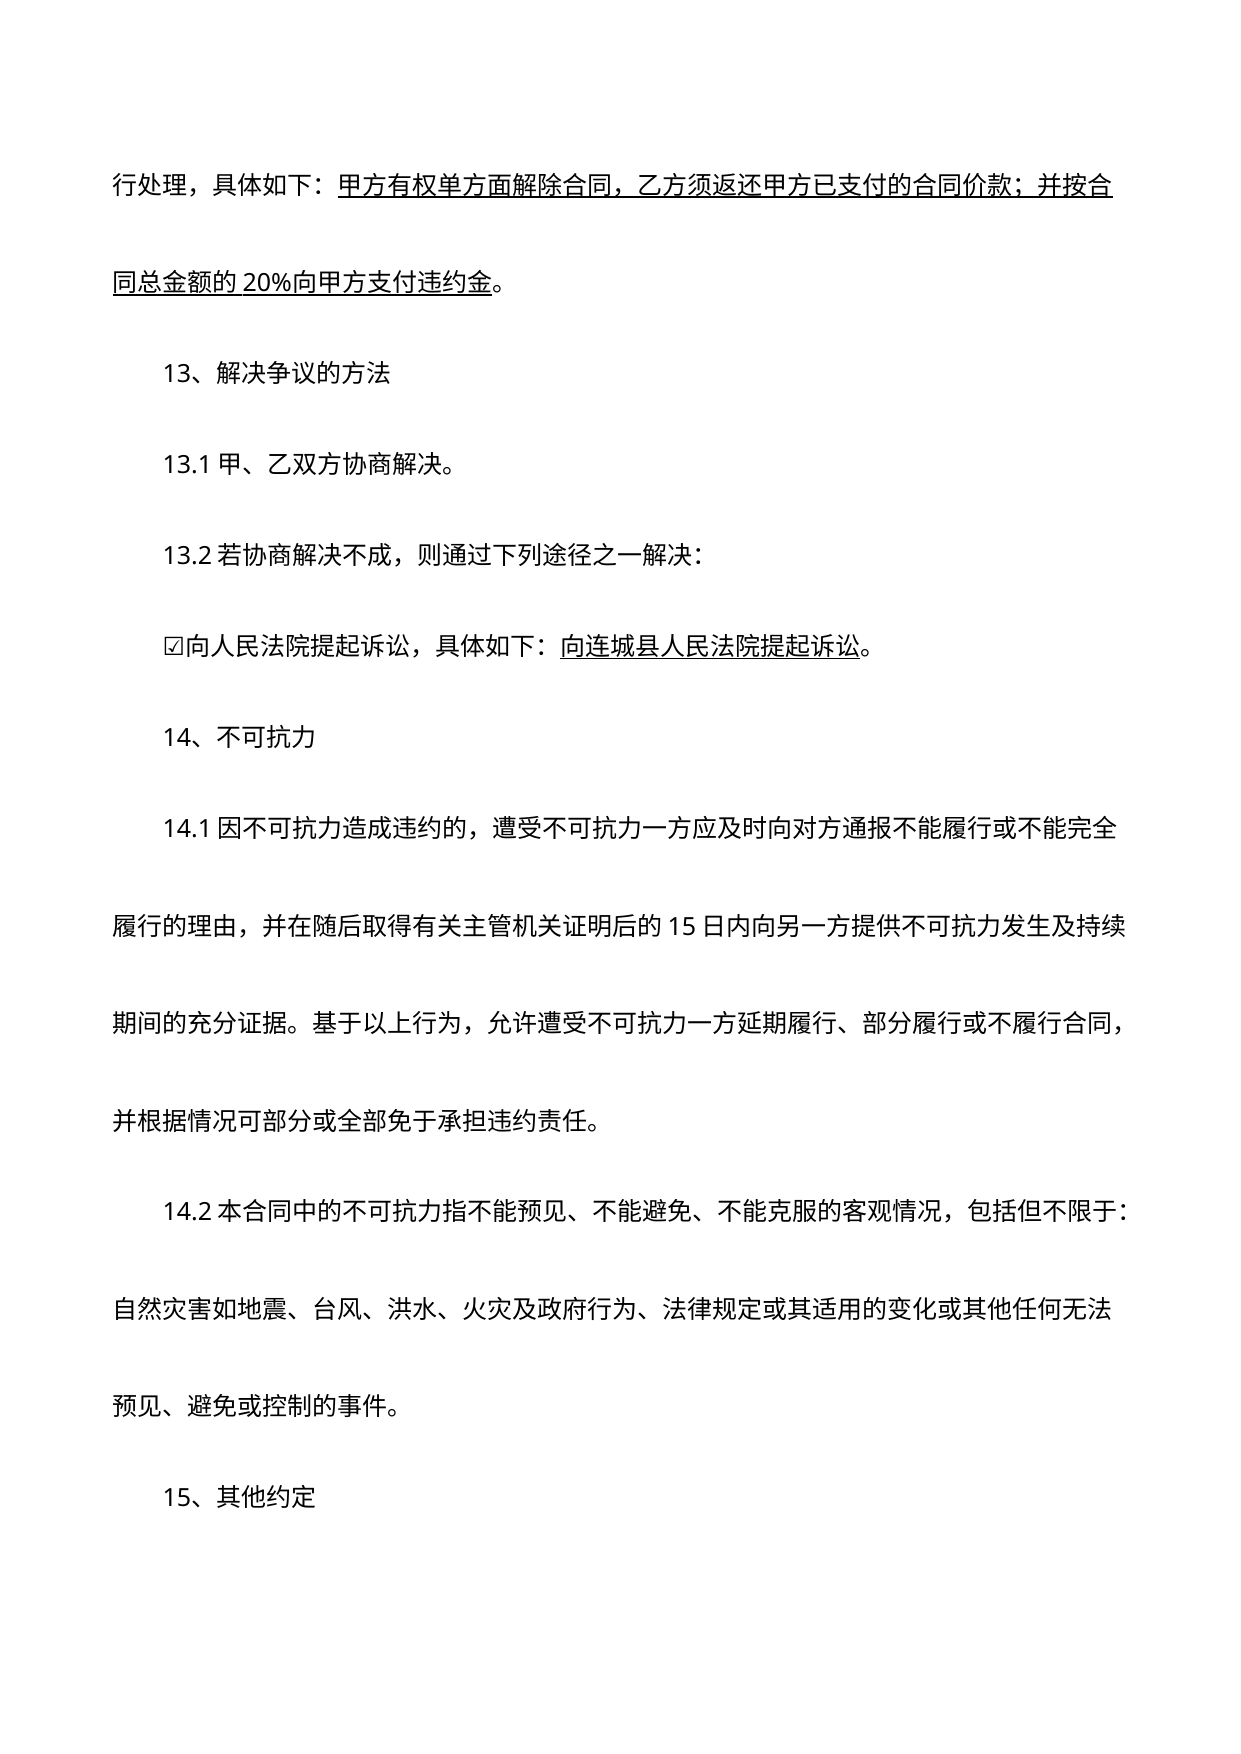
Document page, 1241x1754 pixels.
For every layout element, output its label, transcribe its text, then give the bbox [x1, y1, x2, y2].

text 13.2若协商解决不成，则通过下列途径之一解决： [112, 521, 1128, 586]
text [112, 151, 1128, 313]
text 14.1因不可抗力造成违约的，遭受不可抗力一方应及时向对方通报不能履行或不能完全履行的理由，并在随后取得有关主管机关证明后的15日内向另一方提供不可抗力发生及持续期间的充分证据。基于以上行为，允许遭受不可抗力一方延期履行、部分履行或不履行合同，并根据情况可部分或全部免于承担违约责任。 [112, 794, 1128, 1152]
text 13、解决争议的方法 [112, 339, 1128, 404]
text 13.1甲、乙双方协商解决。 [112, 430, 1128, 495]
text 15、其他约定 [112, 1463, 1128, 1528]
text ☑向人民法院提起诉讼，具体如下：向连城县人民法院提起诉讼。 [112, 612, 1128, 677]
text 14、不可抗力 [112, 703, 1128, 768]
text 14.2本合同中的不可抗力指不能预见、不能避免、不能克服的客观情况，包括但不限于：自然灾害如地震、台风、洪水、火灾及政府行为、法律规定或其适用的变化或其他任何无法预见、避免或控制的事件。 [112, 1177, 1128, 1437]
